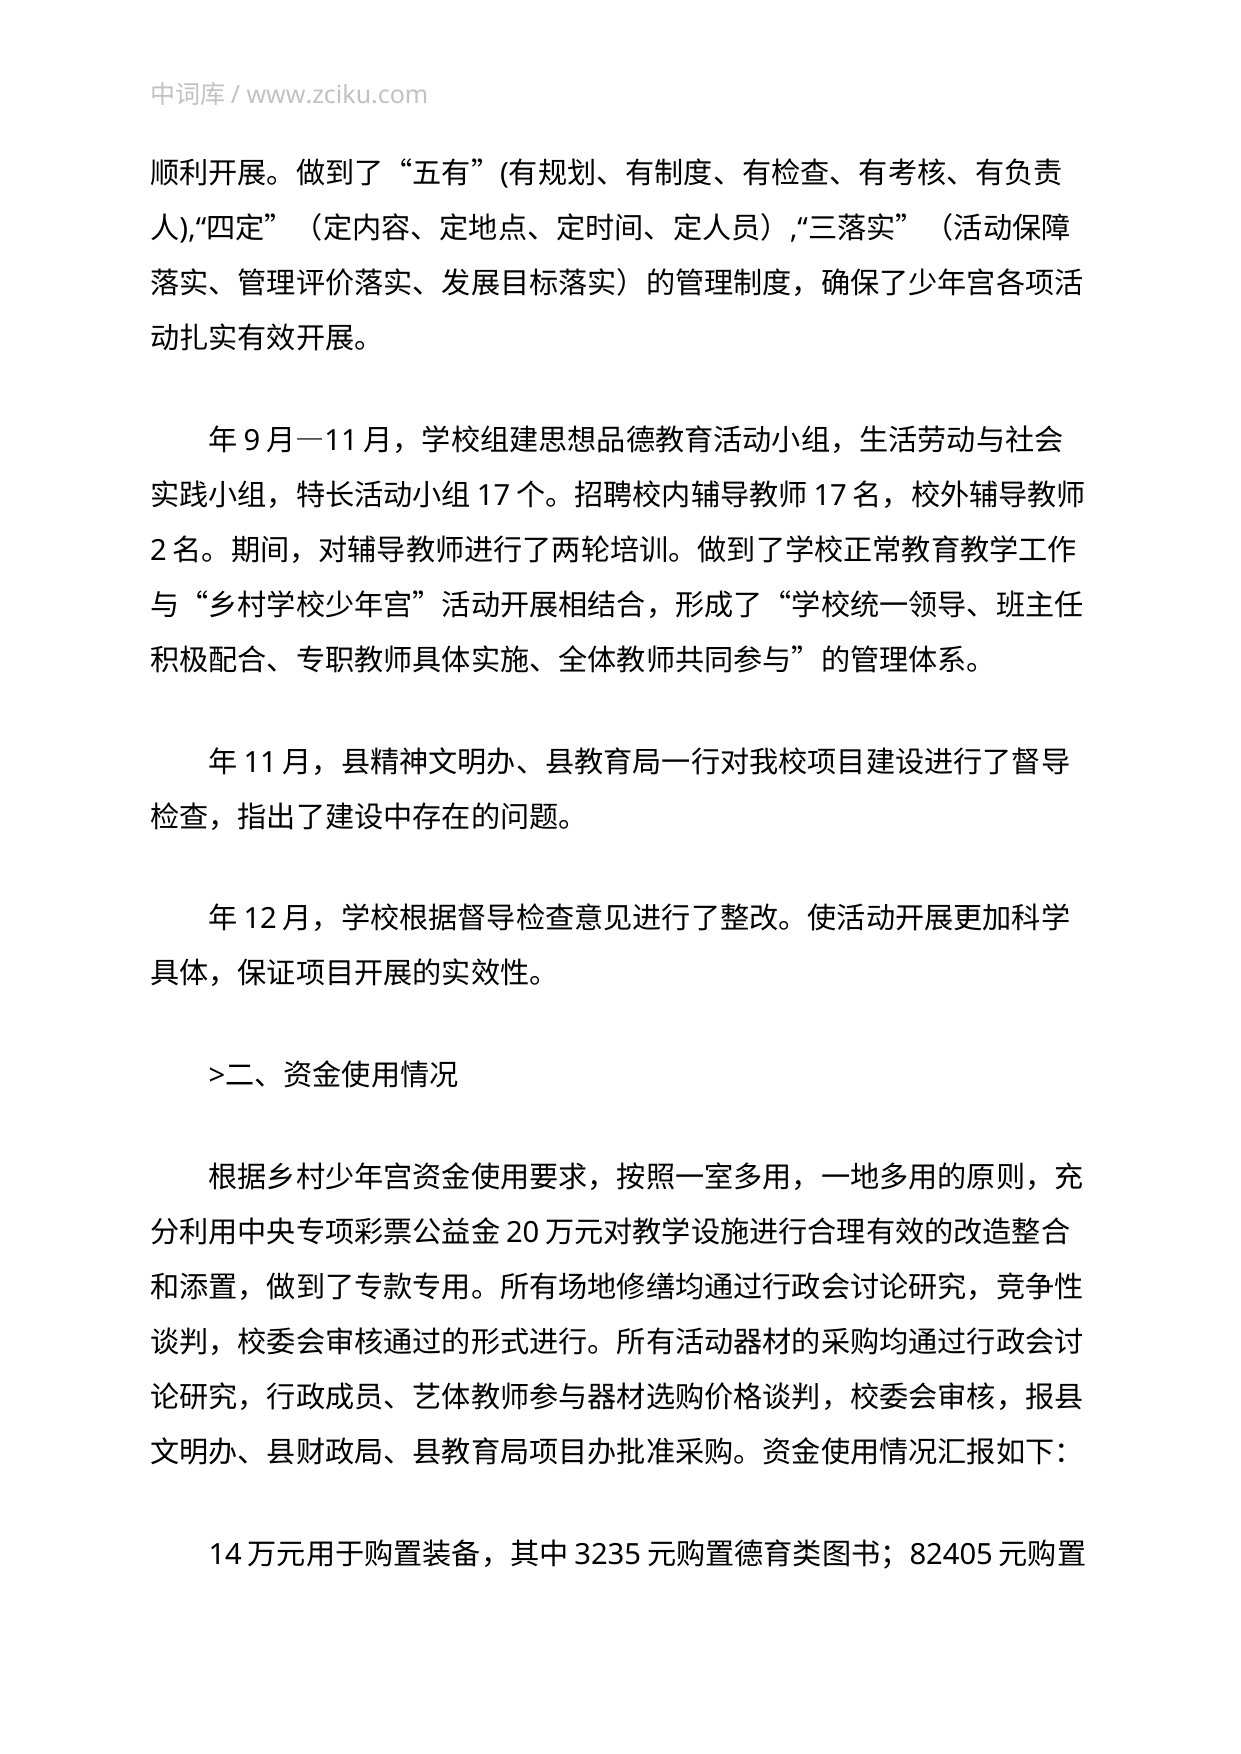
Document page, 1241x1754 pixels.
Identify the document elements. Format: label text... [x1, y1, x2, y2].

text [150, 1530, 1090, 1573]
text 根据乡村少年宫资金使用要求，按照一室多用，一地多用的原则，充分利用中央专项彩票公益金20万元对教学设施进行合理有效的改造整合和添置，做到了专款专用。所有场地修缮均通过行政会讨论研究，竞争性谈判，校委会审核通过的形式进行。所有活动器材的采购均通过行政会讨论研究，行政成员、艺体教师参与器材选购价格谈判，校委会审核，报县文明办、县财政局、县教育局项目办批准采购。资金使用情况汇报如下： [150, 1154, 1090, 1471]
text 年11月，县精神文明办、县教育局一行对我校项目建设进行了督导检查，指出了建设中存在的问题。 [150, 738, 1090, 836]
text 年9月—11月，学校组建思想品德教育活动小组，生活劳动与社会实践小组，特长活动小组17个。招聘校内辅导教师17名，校外辅导教师2名。期间，对辅导教师进行了两轮培训。做到了学校正常教育教学工作与“乡村学校少年宫”活动开展相结合，形成了“学校统一领导、班主任积极配合、专职教师具体实施、全体教师共同参与”的管理体系。 [150, 417, 1090, 679]
text 年12月，学校根据督导检查意见进行了整改。使活动开展更加科学具体，保证项目开展的实效性。 [150, 895, 1090, 992]
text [150, 150, 1090, 357]
text >二、资金使用情况 [150, 1052, 1090, 1094]
